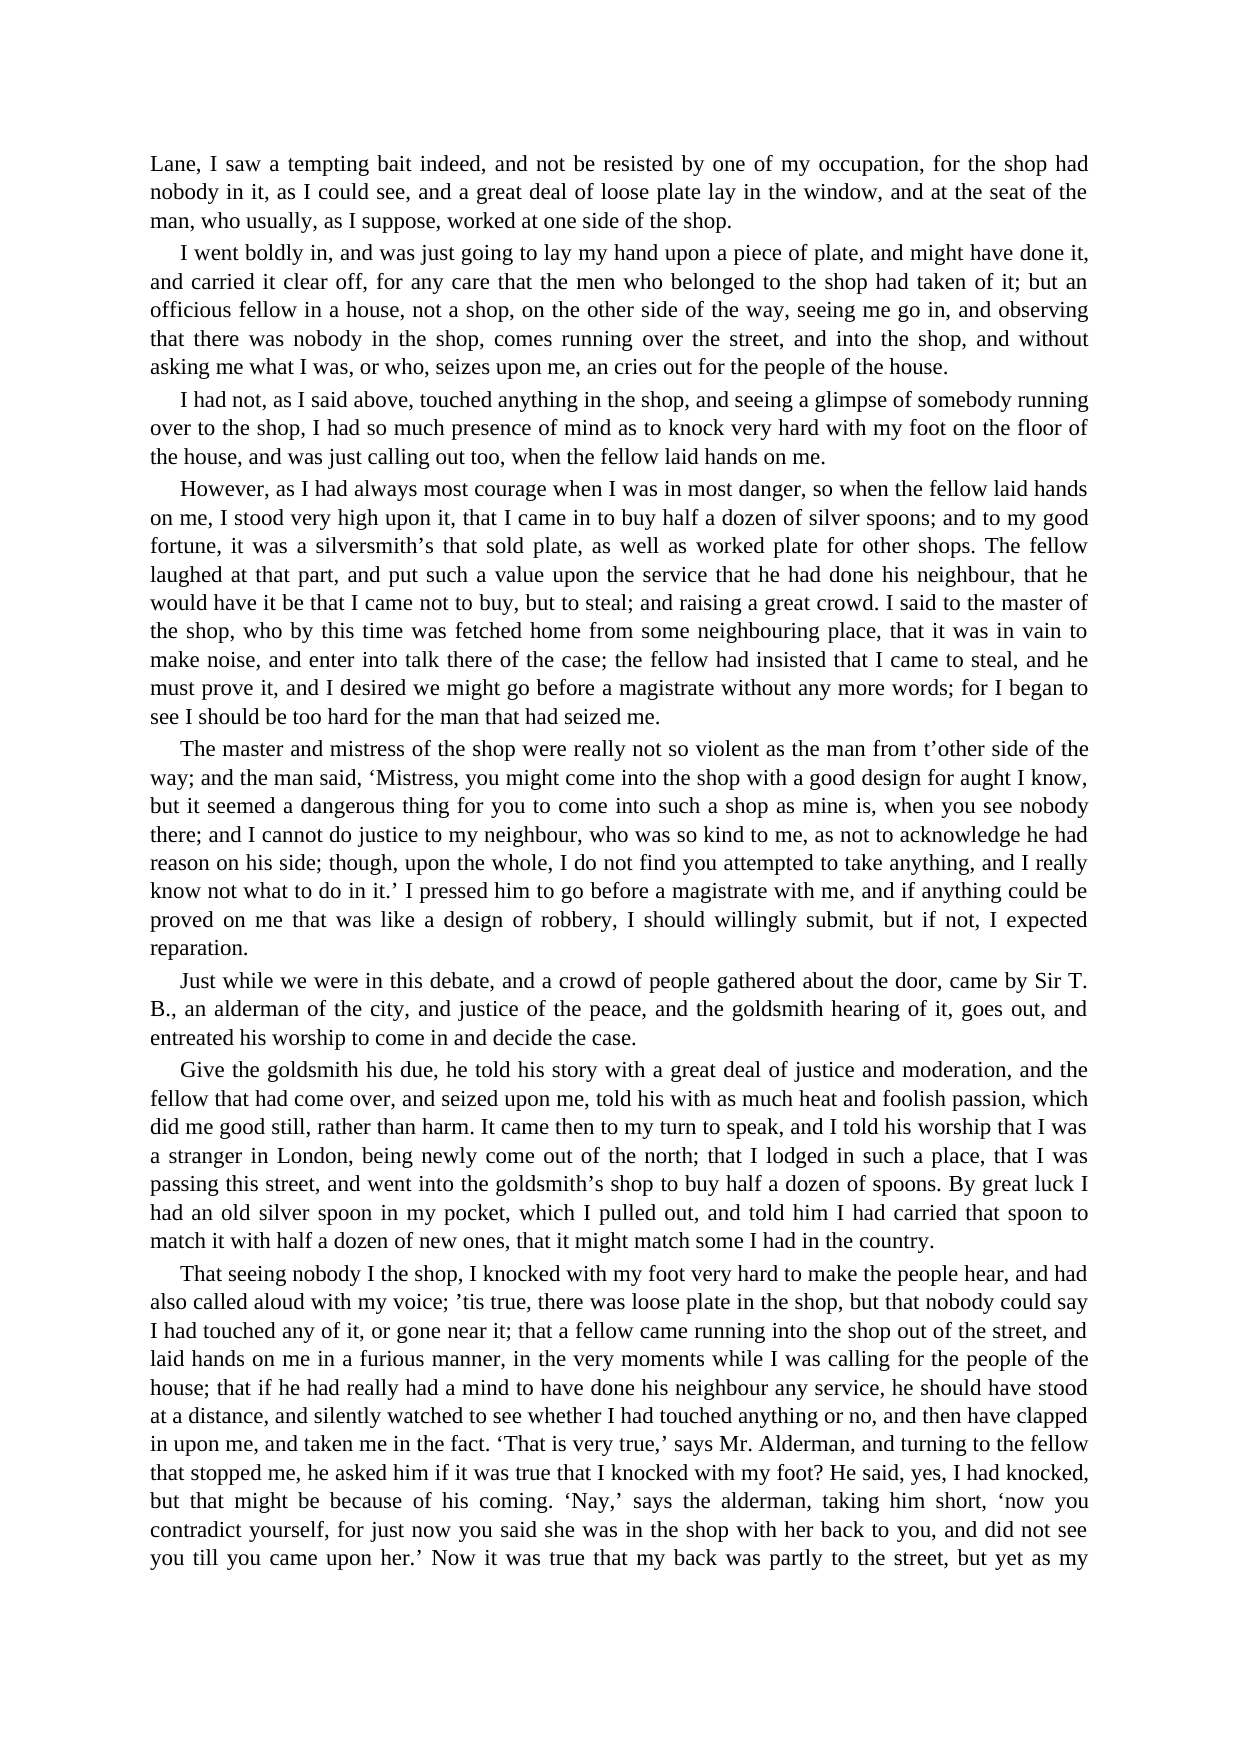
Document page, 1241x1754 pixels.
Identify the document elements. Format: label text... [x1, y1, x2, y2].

text However, as I had always most courage when I was in most danger, so when the fellow laid hands on me, I stood very high upon it, that I came in to buy half a dozen of silver spoons; and to my good fortune, it was a silversmith’s that sold plate, as well as worked plate for other shops. The fellow laughed at that part, and put such a value upon the service that he had done his neighbour, that he would have it be that I came not to buy, but to steal; and raising a great crowd. I said to the master of the shop, who by this time was fetched home from some neighbouring place, that it was in vain to make noise, and enter into talk there of the case; the fellow had insisted that I came to steal, and he must prove it, and I desired we might go before a magistrate without any more words; for I began to see I should be too hard for the man that had seized me. [150, 475, 1090, 729]
text The master and mistress of the shop were really not so violent as the man from t’other side of the way; and the man said, ‘Mistress, you might come into the shop with a good design for aught I know, but it seemed a dangerous thing for you to come into such a shop as mine is, when you see nobody there; and I cannot do justice to my neighbour, who was so kind to me, as not to acknowledge he had reason on his side; though, upon the whole, I do not find you attempted to take anything, and I really know not what to do in it.’ I pressed him to go before a magistrate with me, and if anything could be proved on me that was like a design of robbery, I should willingly submit, but if not, I expected reparation. [150, 735, 1090, 961]
text Give the goldsmith his due, he told his story with a great deal of justice and moderation, and the fellow that had come over, and seized upon me, told his with as much heat and foolish passion, which did me good still, rather than harm. It came then to my turn to speak, and I told his worship that I was a stranger in London, being newly come out of the north; that I lodged in such a place, that I was passing this street, and went into the goldsmith’s shop to buy half a dozen of spoons. By great luck I had an old silver spoon in my pocket, which I pulled out, and told him I had carried that spoon to match it with half a dozen of new ones, that it might match some I had in the country. [150, 1057, 1090, 1253]
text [150, 1260, 1090, 1571]
text I went boldly in, and was just going to lay my hand upon a piece of plate, and might have done it, and carried it clear off, for any care that the men who belonged to the shop had taken of it; but an officious fellow in a house, not a shop, on the other side of the way, seeing me go in, and observing that there was nobody in the shop, comes running over the street, and into the shop, and without asking me what I was, or who, seizes upon me, an cries out for the people of the house. [150, 239, 1090, 379]
text I had not, as I said above, touched anything in the shop, and seeing a glimpse of somebody running over to the shop, I had so much presence of mind as to knock very hard with my foot on the floor of the house, and was just calling out too, when the fellow laid hands on me. [150, 386, 1090, 469]
text Just while we were in this debate, and a crowd of people gathered about the door, came by Sir T. B., an alderman of the city, and justice of the peace, and the goldsmith hearing of it, goes out, and entreated his worship to come in and decide the case. [150, 967, 1090, 1050]
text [150, 150, 1090, 233]
